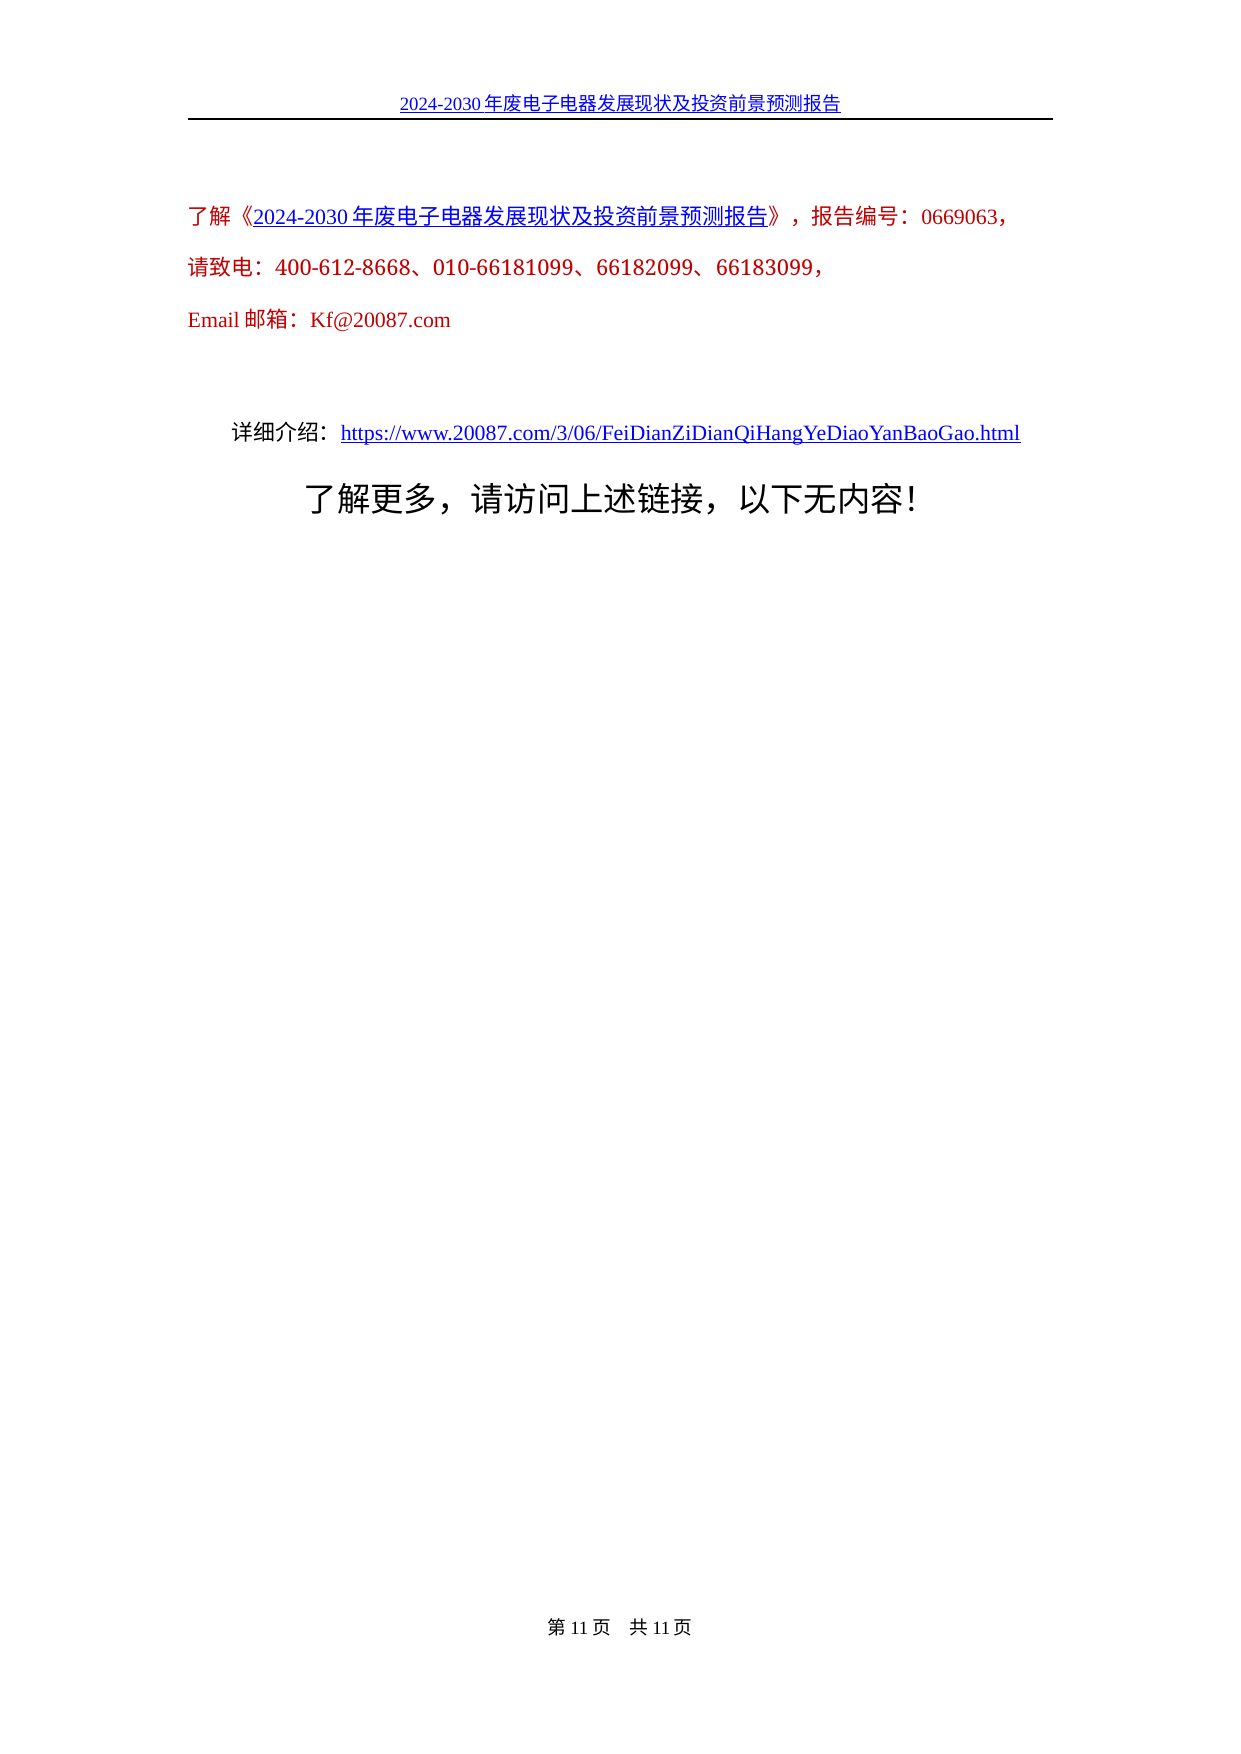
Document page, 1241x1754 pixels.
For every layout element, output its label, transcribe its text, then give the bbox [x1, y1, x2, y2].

text 详细介绍：https://www.20087.com/3/06/FeiDianZiDianQiHangYeDiaoYanBaoGao.html [187, 414, 1053, 447]
text Email邮箱：Kf@20087.com [187, 302, 1053, 334]
text 请致电：400-612-8668、010-66181099、66182099、66183099， [187, 250, 1053, 283]
text 了解《2024-2030年废电子电器发展现状及投资前景预测报告》，报告编号：0669063， [187, 198, 1053, 231]
title 了解更多，请访问上述链接，以下无内容！ [187, 465, 1053, 530]
